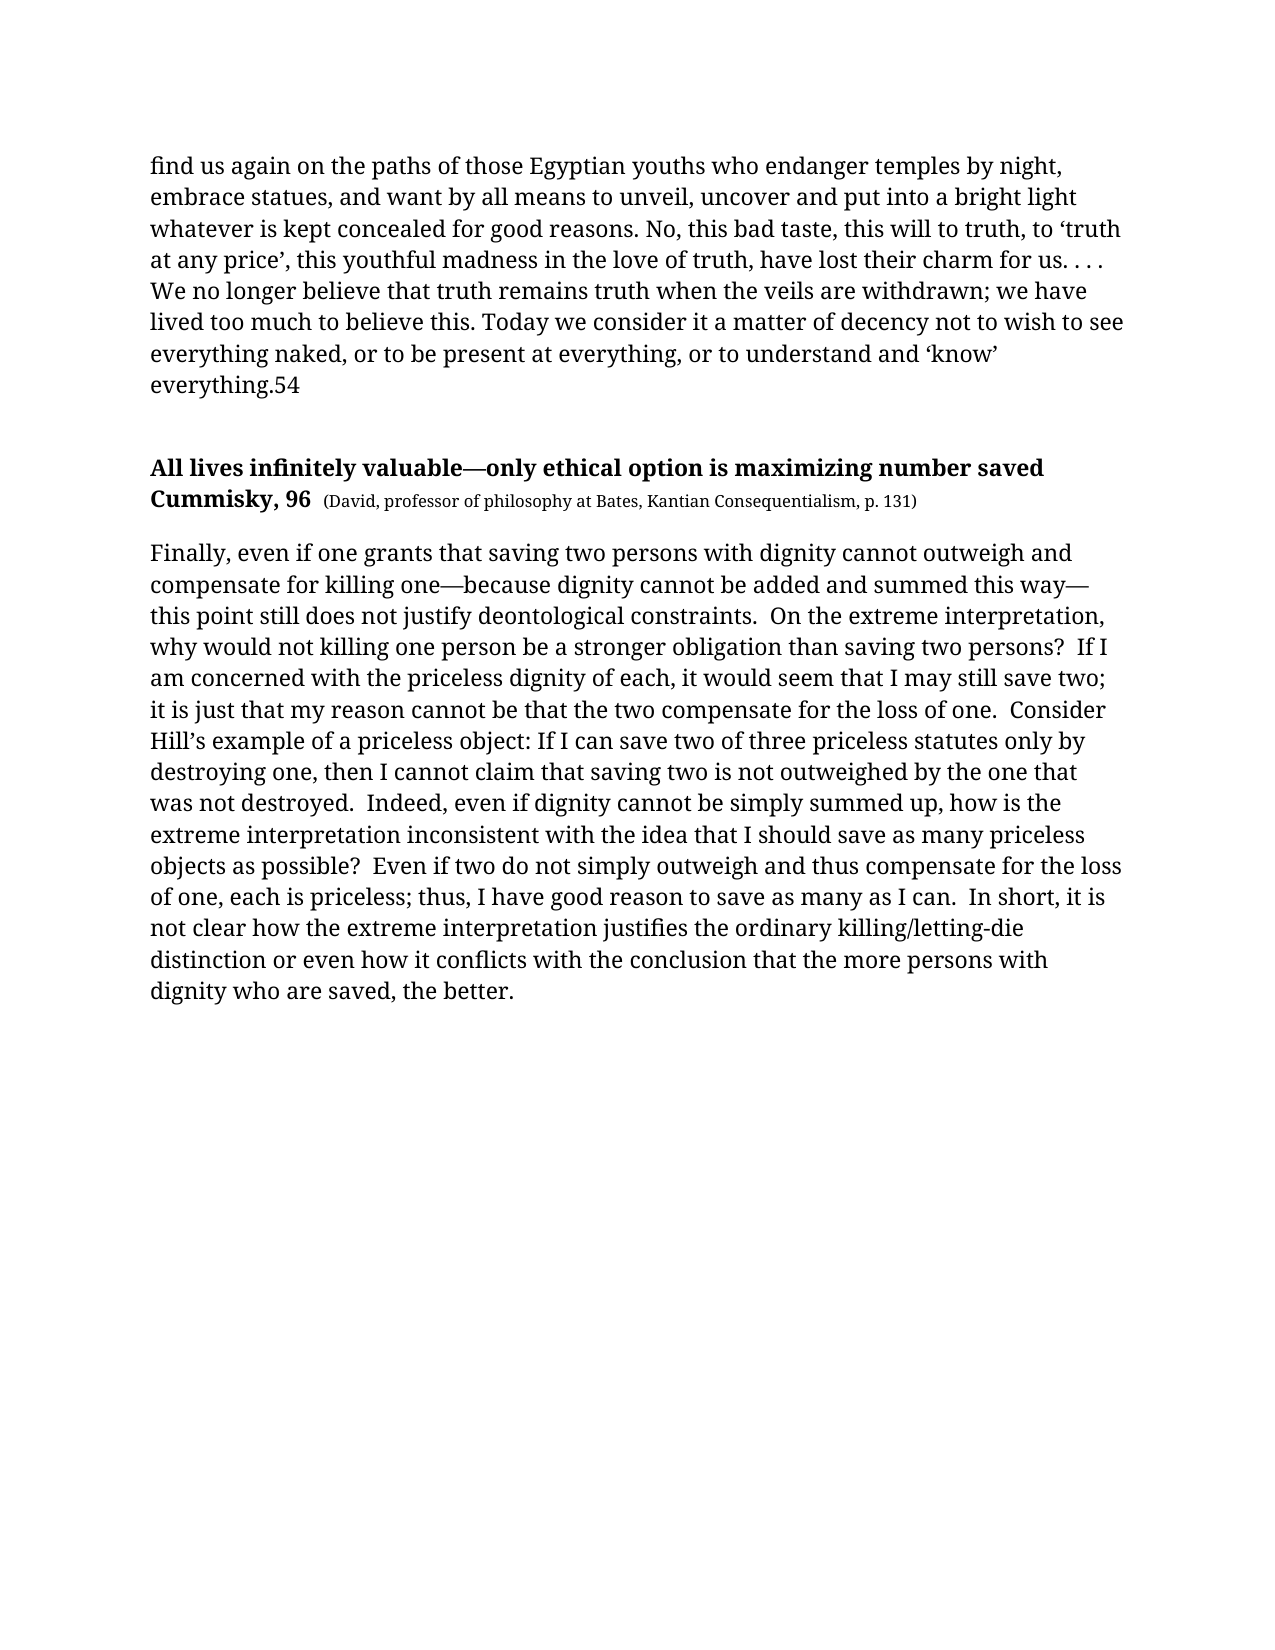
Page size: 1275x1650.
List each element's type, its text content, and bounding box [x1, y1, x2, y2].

text Cummisky, 96 (David, professor of philosophy at Bates, Kantian Consequentialism, p. 131) [150, 483, 1125, 514]
text Finally, even if one grants that saving two persons with dignity cannot outweigh and compensate for killing one—because dignity cannot be added and summed this way—this point still does not justify deontological constraints. On the extreme interpretation, why would not killing one person be a stronger obligation than saving two persons? If I am concerned with the priceless dignity of each, it would seem that I may still save two; it is just that my reason cannot be that the two compensate for the loss of one. Consider Hill’s example of a priceless object: If I can save two of three priceless statutes only by destroying one, then I cannot claim that saving two is not outweighed by the one that was not destroyed. Indeed, even if dignity cannot be simply summed up, how is the extreme interpretation inconsistent with the idea that I should save as many priceless objects as possible? Even if two do not simply outweigh and thus compensate for the loss of one, each is priceless; thus, I have good reason to save as many as I can. In short, it is not clear how the extreme interpretation justifies the ordinary killing/letting-die distinction or even how it conflicts with the conclusion that the more persons with dignity who are saved, the better. [150, 537, 1125, 1006]
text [150, 150, 1125, 400]
text All lives infinitely valuable—only ethical option is maximizing number saved [150, 452, 1125, 483]
